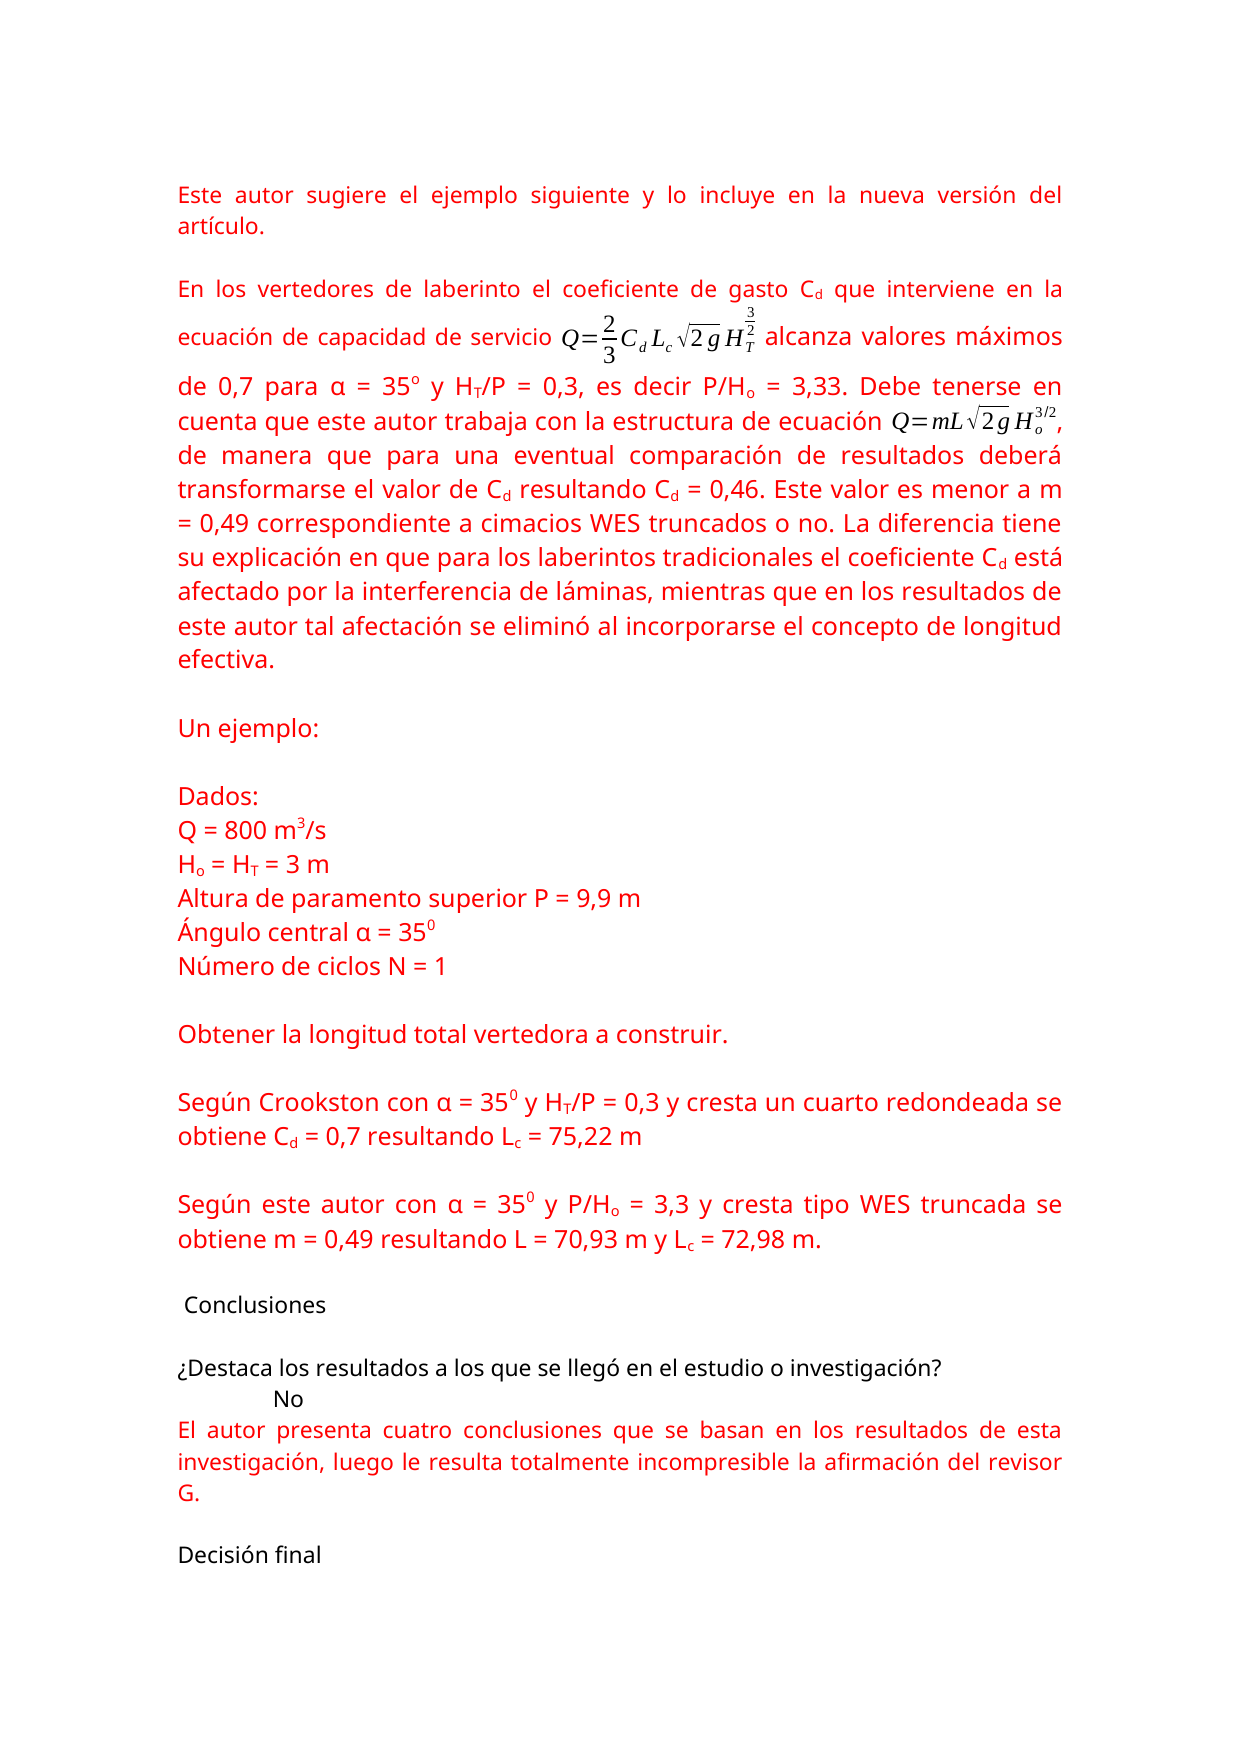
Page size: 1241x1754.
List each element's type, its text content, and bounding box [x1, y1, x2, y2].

text Un ejemplo: [177, 710, 1063, 744]
text Número de ciclos N = 1 [177, 949, 1063, 983]
text ¿Destaca los resultados a los que se llegó en el estudio o investigación? [177, 1352, 1063, 1383]
text Dados: [177, 778, 1063, 812]
text El autor presenta cuatro conclusiones que se basan en los resultados de esta investigación, luego le resulta totalmente incompresible la afirmación del revisor G. [177, 1414, 1063, 1508]
text Conclusiones [177, 1289, 1063, 1321]
text En los vertedores de laberinto el coeficiente de gasto Cd que interviene en la ecuación de capacidad de servicio alcanza valores máximos de 0,7 para α = 35o y HT/P = 0,3, es decir P/Ho = 3,33. Debe tenerse en cuenta que este autor trabaja con la estructura de ecuación , de manera que para una eventual comparación de resultados deberá transformarse el valor de Cd resultando Cd = 0,46. Este valor es menor a m = 0,49 correspondiente a cimacios WES truncados o no. La diferencia tiene su explicación en que para los laberintos tradicionales el coeficiente Cd está afectado por la interferencia de láminas, mientras que en los resultados de este autor tal afectación se eliminó al incorporarse el concepto de longitud efectiva. [177, 273, 1063, 676]
text Ángulo central α = 350 [177, 915, 1063, 949]
text Decisión final [177, 1539, 1063, 1571]
text Obtener la longitud total vertedora a construir. [177, 1017, 1063, 1051]
text No [177, 1383, 1063, 1414]
text Este autor sugiere el ejemplo siguiente y lo incluye en la nueva versión del artículo. [177, 179, 1063, 241]
text Según Crookston con α = 350 y HT/P = 0,3 y cresta un cuarto redondeada se obtiene Cd = 0,7 resultando Lc = 75,22 m [177, 1085, 1063, 1153]
text Altura de paramento superior P = 9,9 m [177, 881, 1063, 915]
text Ho = HT = 3 m [177, 847, 1063, 881]
text Q = 800 m3/s [177, 812, 1063, 847]
text Según este autor con α = 350 y P/Ho = 3,3 y cresta tipo WES truncada se obtiene m = 0,49 resultando L = 70,93 m y Lc = 72,98 m. [177, 1187, 1063, 1255]
